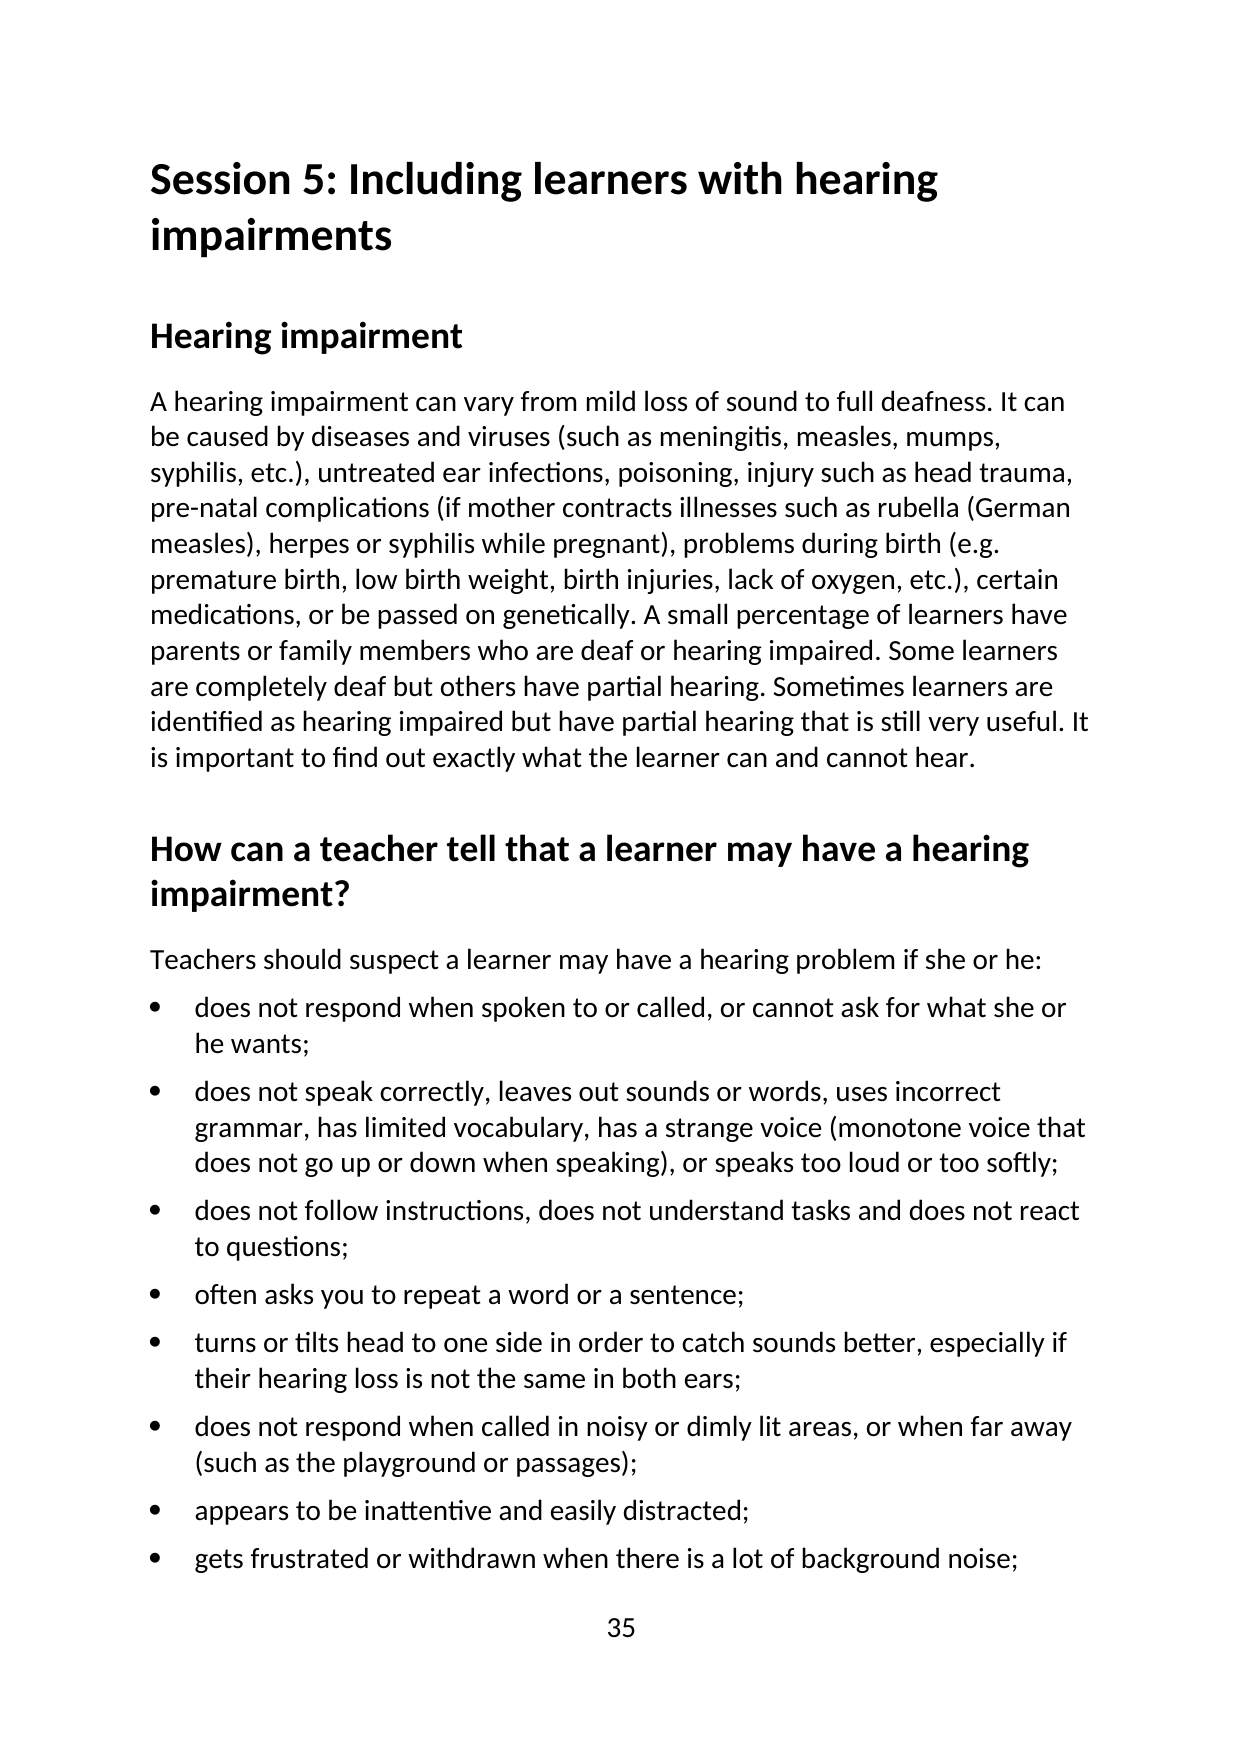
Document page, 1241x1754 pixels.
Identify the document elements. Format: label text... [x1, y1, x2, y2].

list does not respond when spoken to or called, or cannot ask for what she or he wants; [150, 989, 1092, 1061]
subtitle How can a teacher tell that a learner may have a hearing impairment? [150, 824, 1092, 916]
text Teachers should suspect a learner may have a hearing problem if she or he: [150, 941, 1092, 977]
list often asks you to repeat a word or a sentence; [150, 1276, 1092, 1312]
list appears to be inattentive and easily distracted; [150, 1492, 1092, 1527]
list does not speak correctly, leaves out sounds or words, uses incorrect grammar, has limited vocabulary, has a strange voice (monotone voice that does not go up or down when speaking), or speaks too loud or too softly; [150, 1073, 1092, 1180]
subtitle Hearing impairment [150, 312, 1092, 358]
list gets frustrated or withdrawn when there is a lot of background noise; [150, 1540, 1092, 1576]
list does not respond when called in noisy or dimly lit areas, or when far away (such as the playground or passages); [150, 1408, 1092, 1479]
list does not follow instructions, does not understand tasks and does not react to questions; [150, 1192, 1092, 1264]
subtitle Session 5: Including learners with hearing impairments [150, 150, 1092, 262]
text A hearing impairment can vary from mild loss of sound to full deafness. It can be caused by diseases and viruses (such as meningitis, measles, mumps, syphilis, etc.), untreated ear infections, poisoning, injury such as head trauma, pre-natal complications (if mother contracts illnesses such as rubella (German measles), herpes or syphilis while pregnant), problems during birth (e.g. premature birth, low birth weight, birth injuries, lack of oxygen, etc.), certain medications, or be passed on genetically. A small percentage of learners have parents or family members who are deaf or hearing impaired. Some learners are completely deaf but others have partial hearing. Sometimes learners are identified as hearing impaired but have partial hearing that is still very useful. It is important to find out exactly what the learner can and cannot hear. [150, 383, 1092, 774]
list turns or tilts head to one side in order to catch sounds better, especially if their hearing loss is not the same in both ears; [150, 1324, 1092, 1396]
